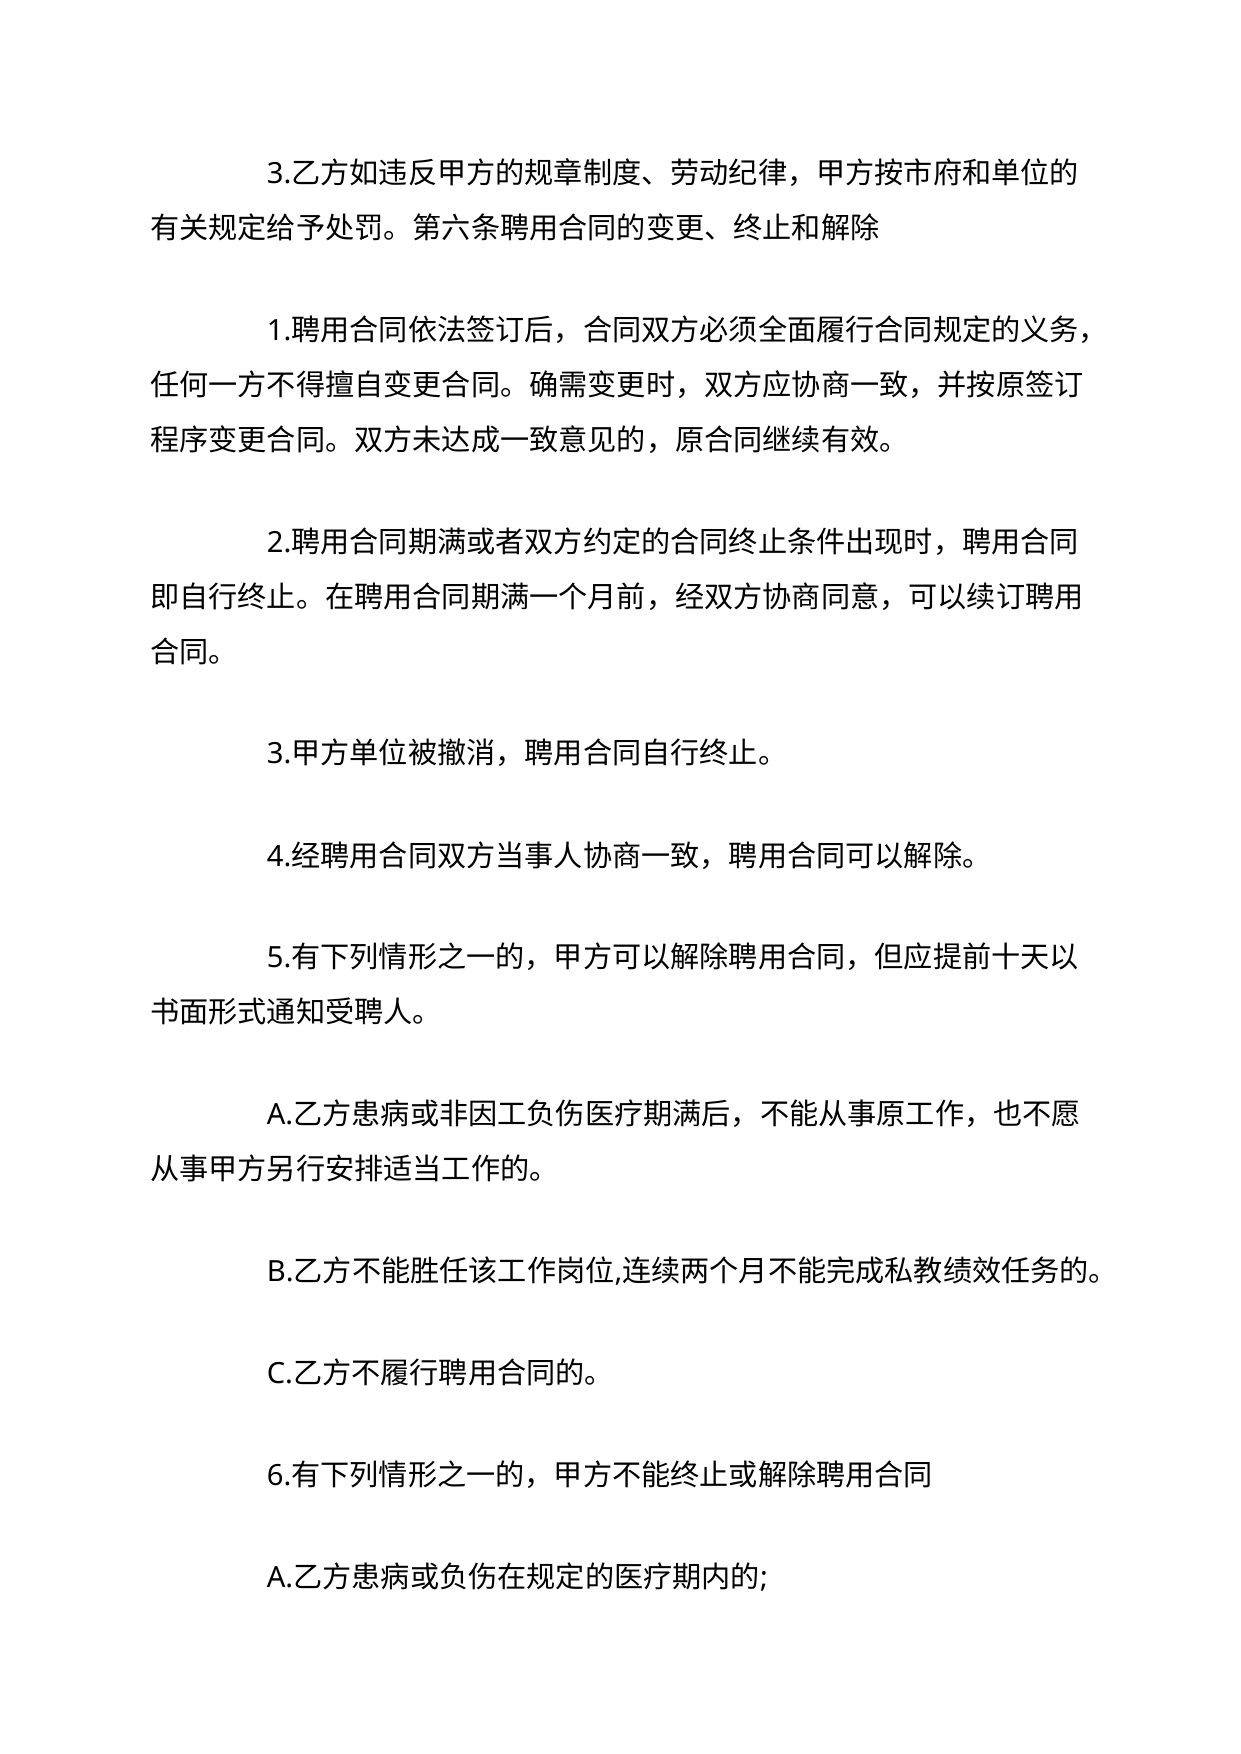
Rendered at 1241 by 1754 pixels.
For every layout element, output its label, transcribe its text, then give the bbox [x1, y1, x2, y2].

text 6.有下列情形之一的，甲方不能终止或解除聘用合同 [150, 1452, 1090, 1494]
text A.乙方患病或负伤在规定的医疗期内的; [150, 1553, 1090, 1596]
text 1.聘用合同依法签订后，合同双方必须全面履行合同规定的义务，任何一方不得擅自变更合同。确需变更时，双方应协商一致，并按原签订程序变更合同。双方未达成一致意见的，原合同继续有效。 [150, 307, 1090, 459]
text C.乙方不履行聘用合同的。 [150, 1349, 1090, 1392]
text 5.有下列情形之一的，甲方可以解除聘用合同，但应提前十天以书面形式通知受聘人。 [150, 934, 1090, 1031]
text 3.甲方单位被撤消，聘用合同自行终止。 [150, 730, 1090, 772]
text 2.聘用合同期满或者双方约定的合同终止条件出现时，聘用合同即自行终止。在聘用合同期满一个月前，经双方协商同意，可以续订聘用合同。 [150, 518, 1090, 671]
text 4.经聘用合同双方当事人协商一致，聘用合同可以解除。 [150, 832, 1090, 874]
text B.乙方不能胜任该工作岗位,连续两个月不能完成私教绩效任务的。 [150, 1248, 1090, 1290]
text A.乙方患病或非因工负伤医疗期满后，不能从事原工作，也不愿从事甲方另行安排适当工作的。 [150, 1091, 1090, 1188]
text 3.乙方如违反甲方的规章制度、劳动纪律，甲方按市府和单位的有关规定给予处罚。第六条聘用合同的变更、终止和解除 [150, 150, 1090, 247]
